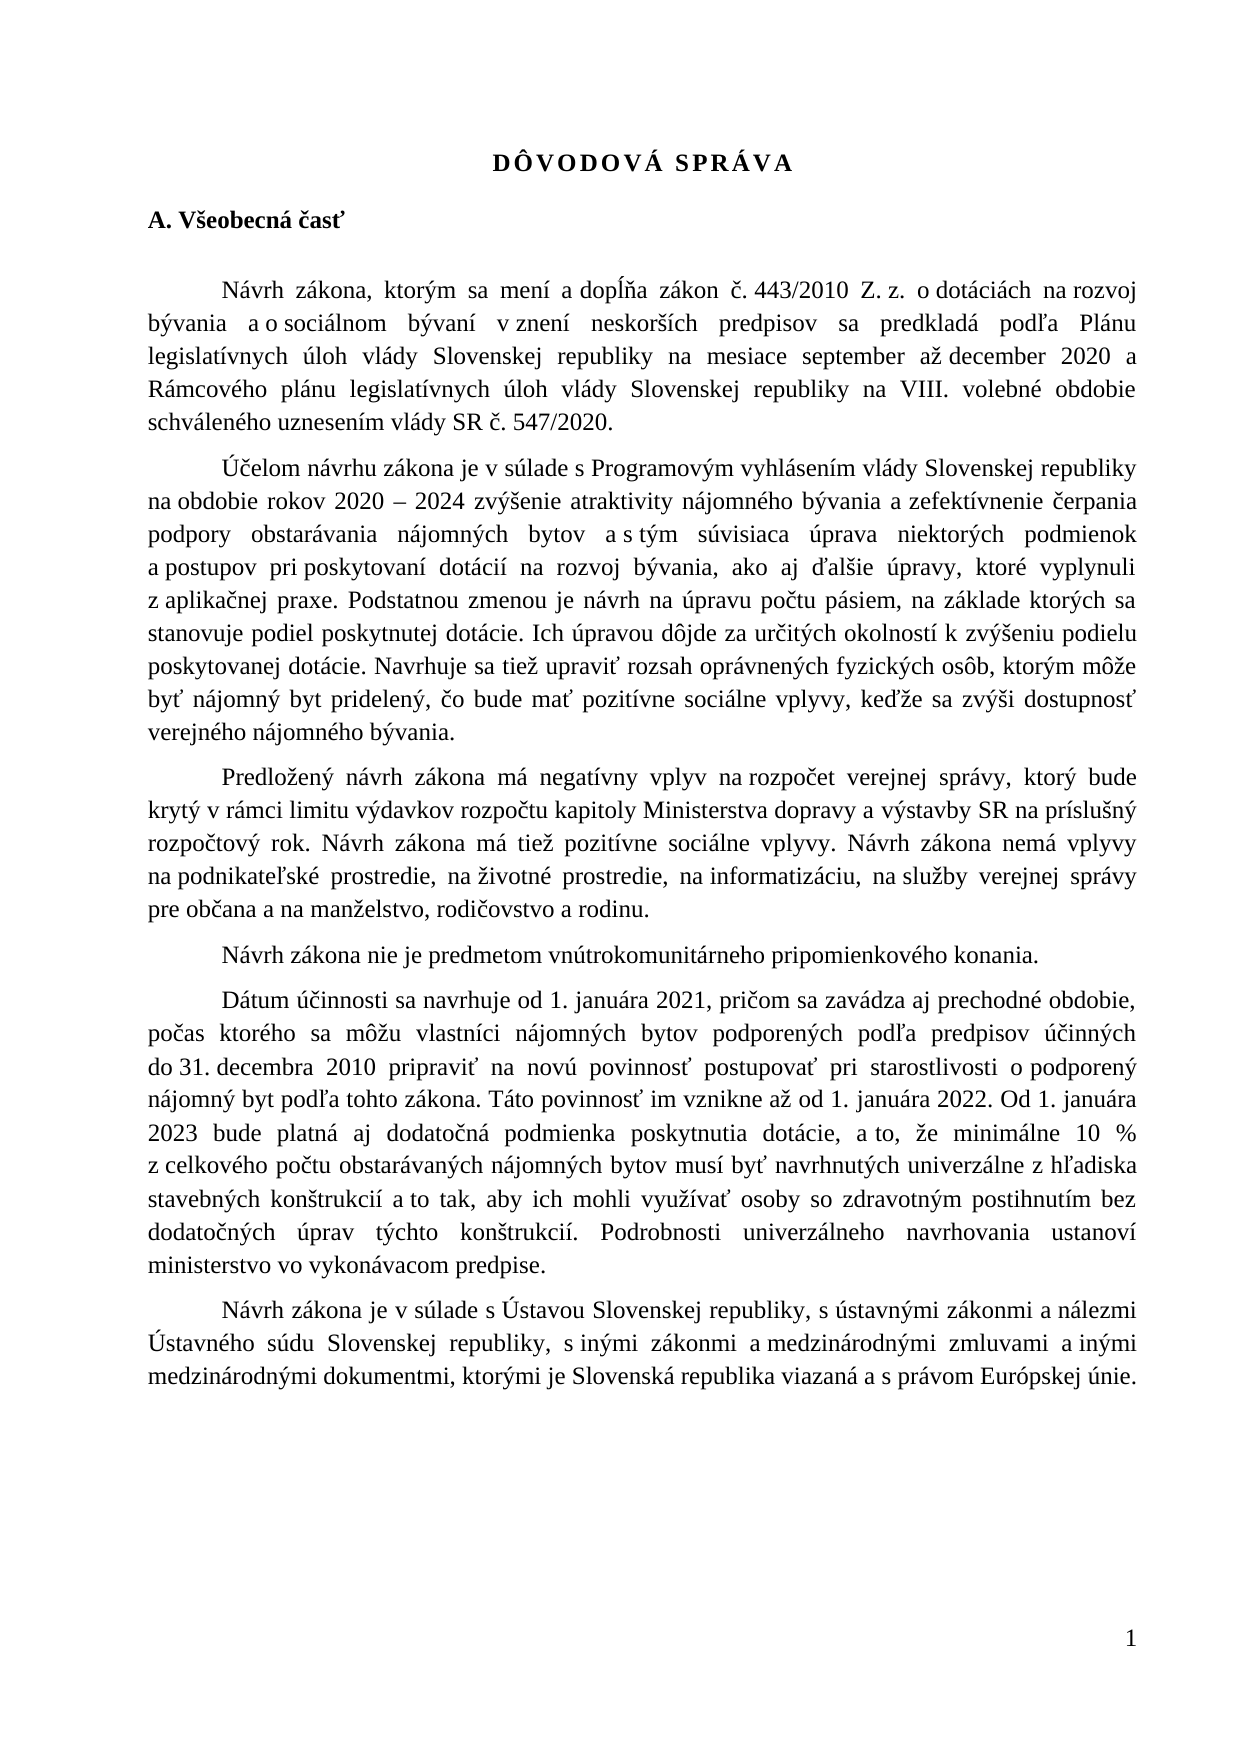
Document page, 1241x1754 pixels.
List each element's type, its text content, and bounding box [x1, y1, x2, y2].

text Dôvodová správa [148, 148, 1137, 176]
text Predložený návrh zákona má negatívny vplyv na rozpočet verejnej správy, ktorý bude krytý v rámci limitu výdavkov rozpočtu kapitoly Ministerstva dopravy a výstavby SR na príslušný rozpočtový rok. Návrh zákona má tiež pozitívne sociálne vplyvy. Návrh zákona nemá vplyvy na podnikateľské prostredie, na životné prostredie, na informatizáciu, na služby verejnej správy pre občana a na manželstvo, rodičovstvo a rodinu. [148, 762, 1137, 923]
text Návrh zákona je v súlade s Ústavou Slovenskej republiky, s ústavnými zákonmi a nálezmi Ústavného súdu Slovenskej republiky, s inými zákonmi a medzinárodnými zmluvami a inými medzinárodnými dokumentmi, ktorými je Slovenská republika viazaná a s právom Európskej únie. [148, 1295, 1137, 1390]
text Dátum účinnosti sa navrhuje od 1. januára 2021, pričom sa zavádza aj prechodné obdobie, počas ktorého sa môžu vlastníci nájomných bytov podporených podľa predpisov účinných do 31. decembra 2010 pripraviť na novú povinnosť postupovať pri starostlivosti o podporený nájomný byt podľa tohto zákona. Táto povinnosť im vznikne až od 1. januára 2022. Od 1. januára 2023 bude platná aj dodatočná podmienka poskytnutia dotácie, a to, že minimálne 10 % z celkového počtu obstarávaných nájomných bytov musí byť navrhnutých univerzálne z hľadiska stavebných konštrukcií a to tak, aby ich mohli využívať osoby so zdravotným postihnutím bez dodatočných úprav týchto konštrukcií. Podrobnosti univerzálneho navrhovania ustanoví ministerstvo vo vykonávacom predpise. [148, 986, 1137, 1278]
text Návrh zákona nie je predmetom vnútrokomunitárneho pripomienkového konania. [148, 940, 1137, 969]
text Návrh zákona, ktorým sa mení a dopĺňa zákon č. 443/2010 Z. z. o dotáciách na rozvoj bývania a o sociálnom bývaní v znení neskorších predpisov sa predkladá podľa Plánu legislatívnych úloh vlády Slovenskej republiky na mesiace september až december 2020 a Rámcového plánu legislatívnych úloh vlády Slovenskej republiky na VIII. volebné obdobie schváleného uznesením vlády SR č. 547/2020. [148, 275, 1137, 436]
text Účelom návrhu zákona je v súlade s Programovým vyhlásením vlády Slovenskej republiky na obdobie rokov 2020 – 2024 zvýšenie atraktivity nájomného bývania a zefektívnenie čerpania podpory obstarávania nájomných bytov a s tým súvisiaca úprava niektorých podmienok a postupov pri poskytovaní dotácií na rozvoj bývania, ako aj ďalšie úpravy, ktoré vyplynuli z aplikačnej praxe. Podstatnou zmenou je návrh na úpravu počtu pásiem, na základe ktorých sa stanovuje podiel poskytnutej dotácie. Ich úpravou dôjde za určitých okolností k zvýšeniu podielu poskytovanej dotácie. Navrhuje sa tiež upraviť rozsah oprávnených fyzických osôb, ktorým môže byť nájomný byt pridelený, čo bude mať pozitívne sociálne vplyvy, keďže sa zvýši dostupnosť verejného nájomného bývania. [148, 453, 1137, 746]
text A. Všeobecná časť [148, 205, 1137, 234]
